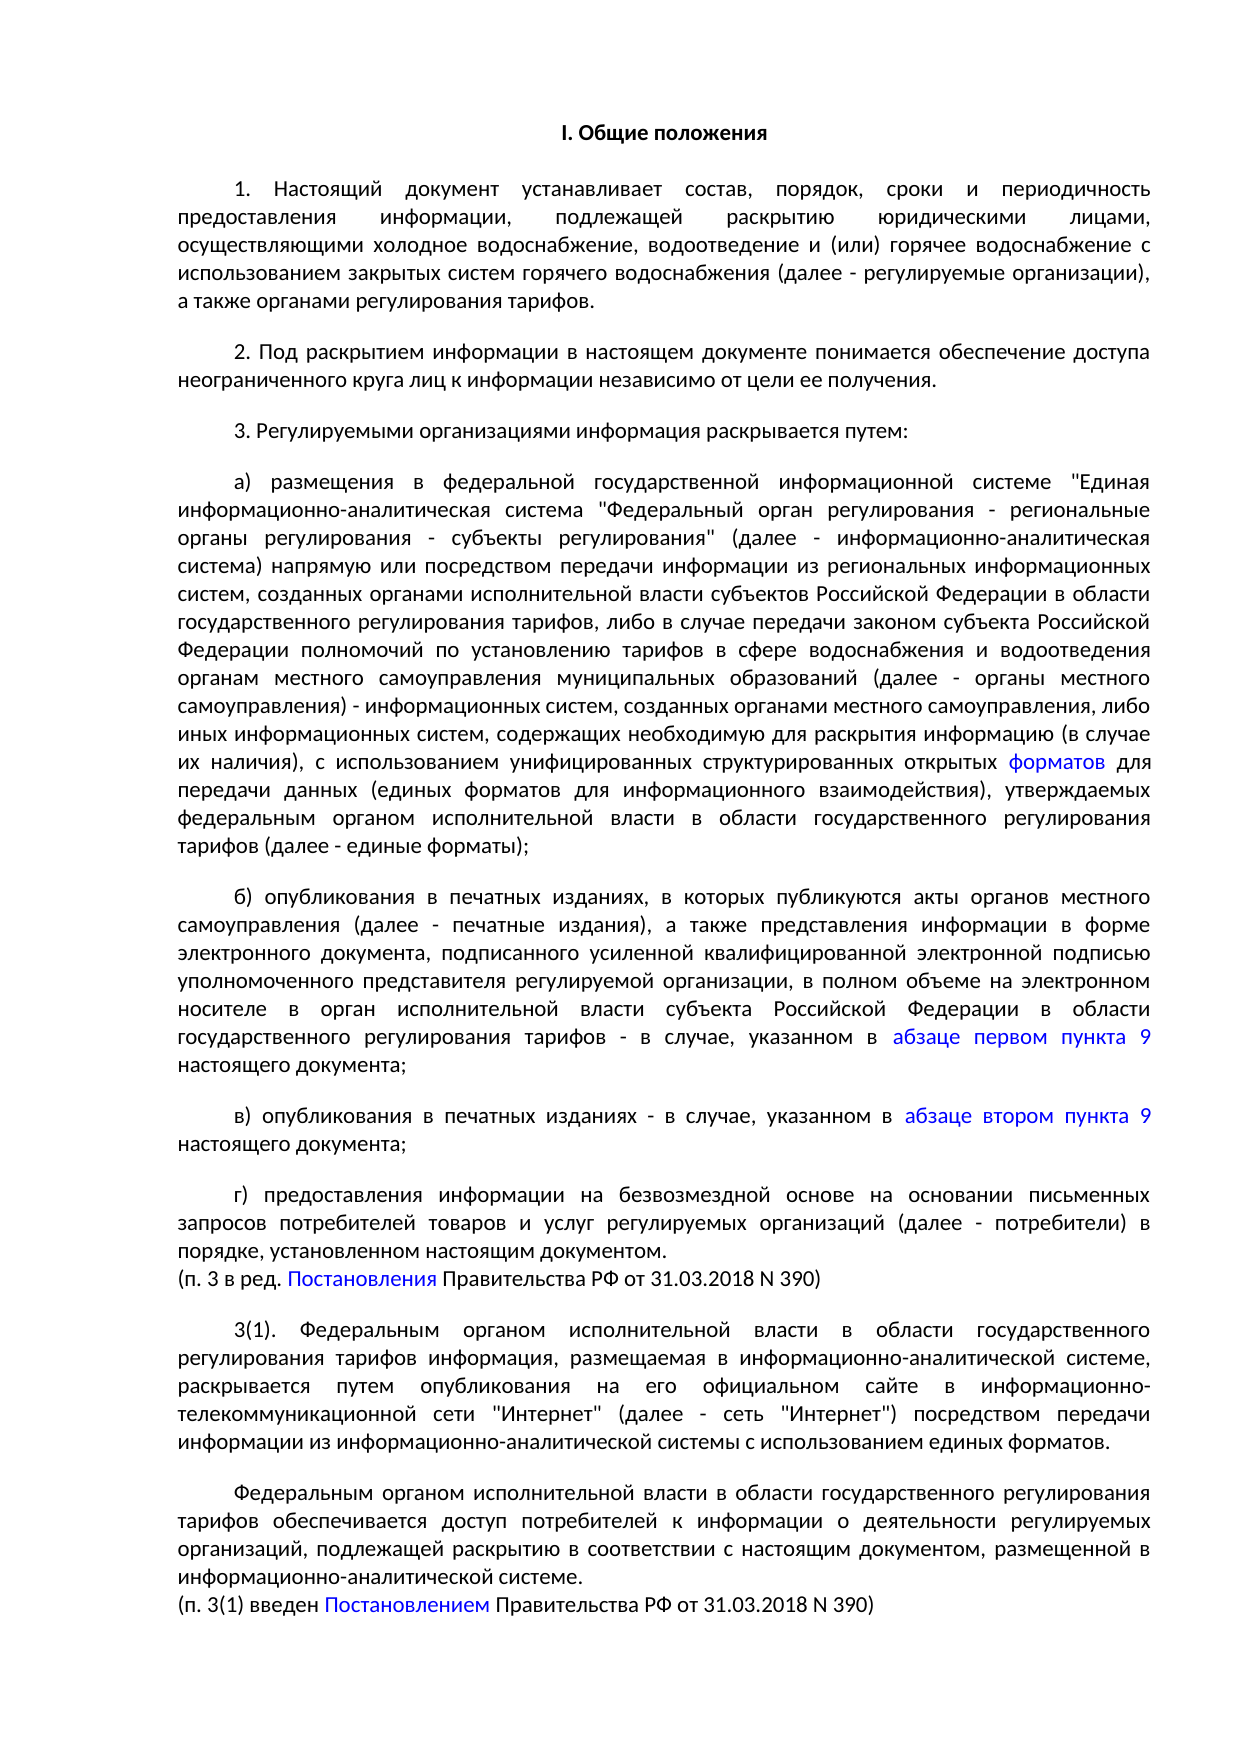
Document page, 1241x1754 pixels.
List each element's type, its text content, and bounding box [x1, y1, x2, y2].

text 2. Под раскрытием информации в настоящем документе понимается обеспечение доступа неограниченного круга лиц к информации независимо от цели ее получения. [177, 337, 1152, 393]
text 1. Настоящий документ устанавливает состав, порядок, сроки и периодичность предоставления информации, подлежащей раскрытию юридическими лицами, осуществляющими холодное водоснабжение, водоотведение и (или) горячее водоснабжение с использованием закрытых систем горячего водоснабжения (далее - регулируемые организации), а также органами регулирования тарифов. [177, 174, 1152, 314]
text б) опубликования в печатных изданиях, в которых публикуются акты органов местного самоуправления (далее - печатные издания), а также представления информации в форме электронного документа, подписанного усиленной квалифицированной электронной подписью уполномоченного представителя регулируемой организации, в полном объеме на электронном носителе в орган исполнительной власти субъекта Российской Федерации в области государственного регулирования тарифов - в случае, указанном в абзаце первом пункта 9 настоящего документа; [177, 882, 1152, 1078]
text 3. Регулируемыми организациями информация раскрывается путем: [177, 416, 1152, 444]
text Федеральным органом исполнительной власти в области государственного регулирования тарифов обеспечивается доступ потребителей к информации о деятельности регулируемых организаций, подлежащей раскрытию в соответствии с настоящим документом, размещенной в информационно-аналитической системе. [177, 1478, 1152, 1590]
text 3(1). Федеральным органом исполнительной власти в области государственного регулирования тарифов информация, размещаемая в информационно-аналитической системе, раскрывается путем опубликования на его официальном сайте в информационно-телекоммуникационной сети "Интернет" (далее - сеть "Интернет") посредством передачи информации из информационно-аналитической системы с использованием единых форматов. [177, 1315, 1152, 1455]
title I. Общие положения [177, 118, 1152, 146]
text (п. 3 в ред. Постановления Правительства РФ от 31.03.2018 N 390) [177, 1264, 1152, 1292]
text г) предоставления информации на безвозмездной основе на основании письменных запросов потребителей товаров и услуг регулируемых организаций (далее - потребители) в порядке, установленном настоящим документом. [177, 1180, 1152, 1264]
text а) размещения в федеральной государственной информационной системе "Единая информационно-аналитическая система "Федеральный орган регулирования - региональные органы регулирования - субъекты регулирования" (далее - информационно-аналитическая система) напрямую или посредством передачи информации из региональных информационных систем, созданных органами исполнительной власти субъектов Российской Федерации в области государственного регулирования тарифов, либо в случае передачи законом субъекта Российской Федерации полномочий по установлению тарифов в сфере водоснабжения и водоотведения органам местного самоуправления муниципальных образований (далее - органы местного самоуправления) - информационных систем, созданных органами местного самоуправления, либо иных информационных систем, содержащих необходимую для раскрытия информацию (в случае их наличия), с использованием унифицированных структурированных открытых форматов для передачи данных (единых форматов для информационного взаимодействия), утверждаемых федеральным органом исполнительной власти в области государственного регулирования тарифов (далее - единые форматы); [177, 467, 1152, 859]
text (п. 3(1) введен Постановлением Правительства РФ от 31.03.2018 N 390) [177, 1590, 1152, 1618]
text в) опубликования в печатных изданиях - в случае, указанном в абзаце втором пункта 9 настоящего документа; [177, 1101, 1152, 1157]
